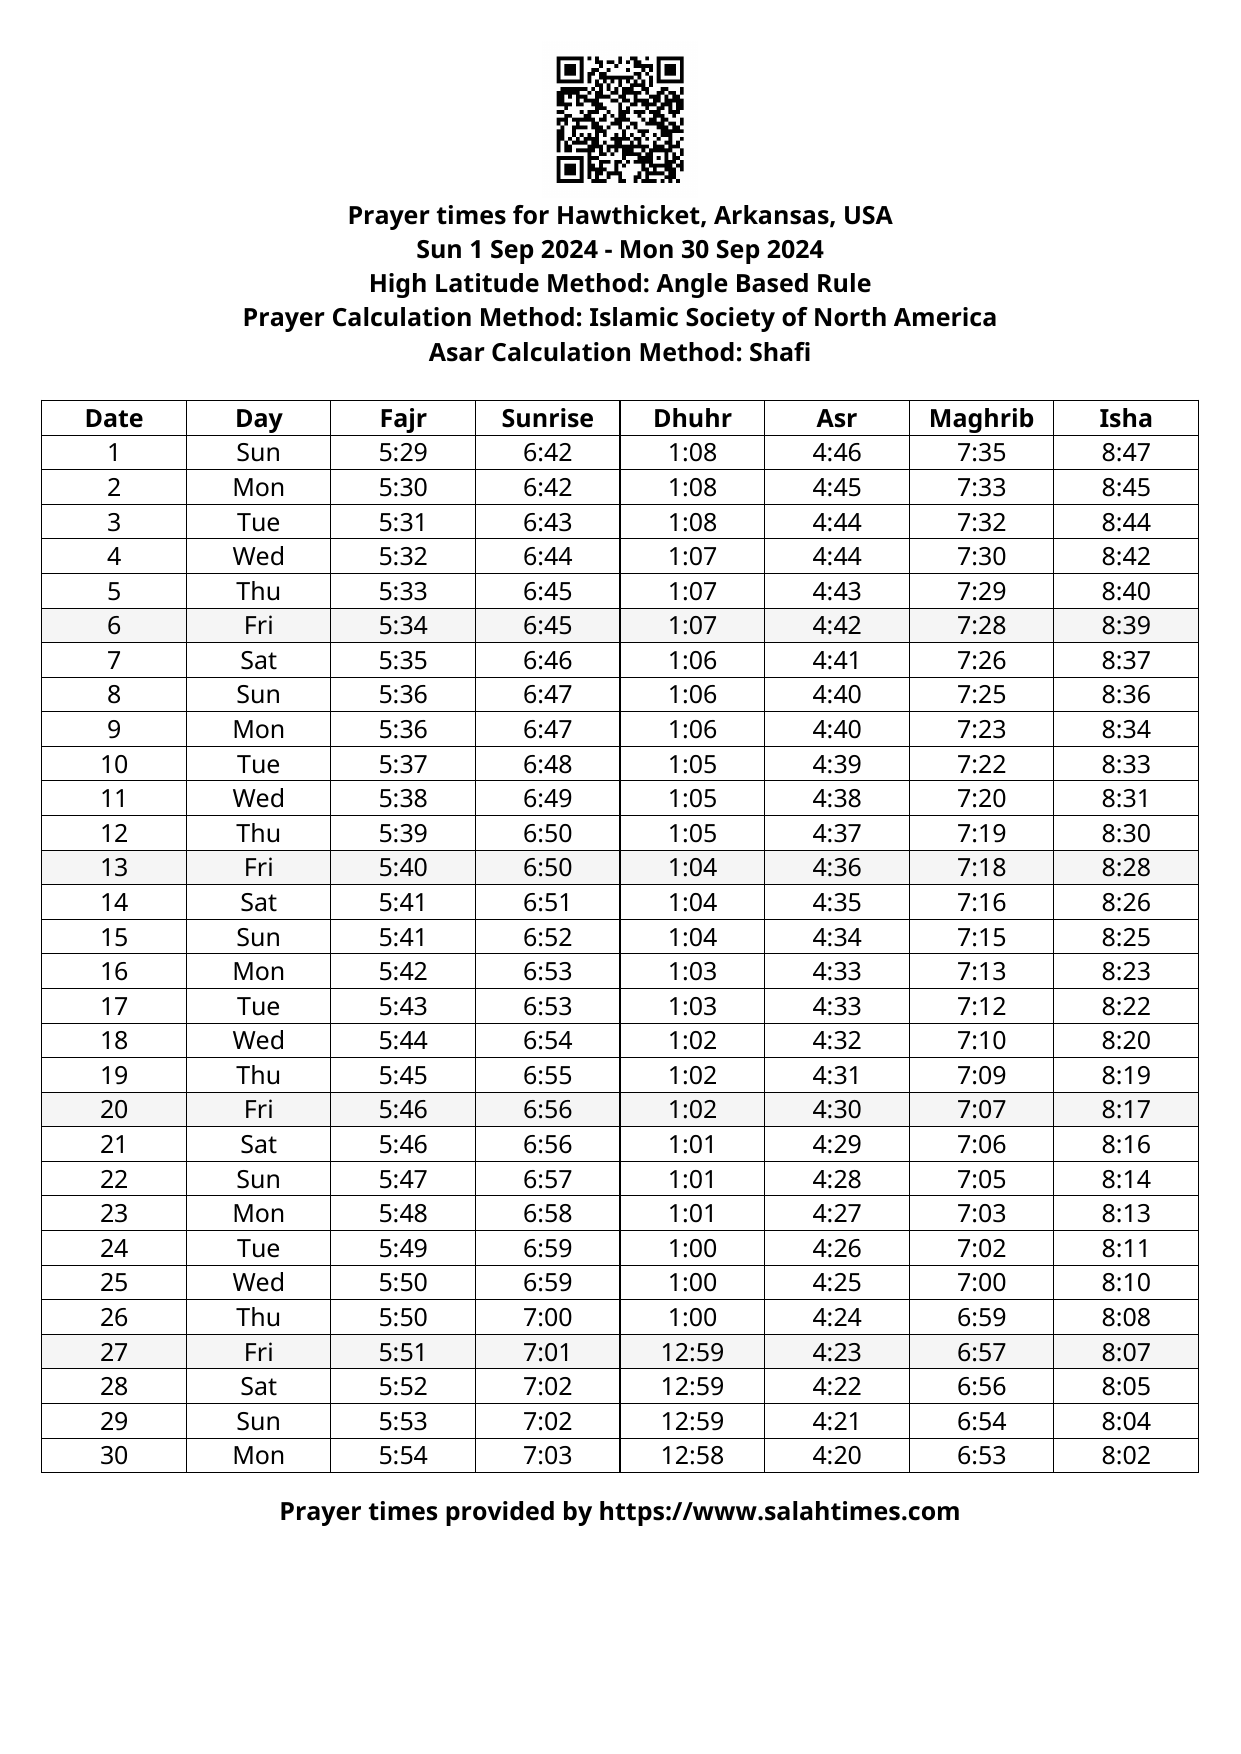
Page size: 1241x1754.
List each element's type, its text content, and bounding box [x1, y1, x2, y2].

table_cell 5:41 [331, 885, 475, 919]
table_cell 7:06 [910, 1127, 1053, 1161]
table_cell Tue [187, 1231, 330, 1264]
table_cell 16 [42, 954, 186, 988]
table_cell Tue [187, 989, 330, 1022]
table_cell Mon [187, 712, 330, 746]
table_cell 1:06 [621, 678, 764, 711]
table_cell 4:30 [765, 1093, 909, 1126]
table_cell 17 [42, 989, 186, 1022]
table_cell Mon [187, 1439, 330, 1472]
table_header Date [42, 401, 186, 434]
table_cell 8:39 [1054, 609, 1198, 642]
table_cell 8:07 [1054, 1335, 1198, 1368]
table_cell 6:54 [910, 1404, 1053, 1437]
table_cell 8:42 [1054, 539, 1198, 573]
table_cell 4:31 [765, 1058, 909, 1092]
table_cell 7:00 [476, 1300, 619, 1334]
table_cell 7:30 [910, 539, 1053, 573]
table_cell 4:27 [765, 1196, 909, 1230]
table_cell 4:41 [765, 643, 909, 677]
table_cell 1 [42, 436, 186, 469]
table_cell 8:26 [1054, 885, 1198, 919]
table_cell 4:23 [765, 1335, 909, 1368]
table_cell 5:47 [331, 1162, 475, 1195]
table_cell 6:55 [476, 1058, 619, 1092]
table_cell Sun [187, 678, 330, 711]
table_cell Sun [187, 920, 330, 953]
table_cell 6:57 [476, 1162, 619, 1195]
table_cell 4 [42, 539, 186, 573]
table_cell 8:10 [1054, 1266, 1198, 1299]
table_cell 4:20 [765, 1439, 909, 1472]
table_cell Mon [187, 1196, 330, 1230]
table_cell 7:10 [910, 1024, 1053, 1057]
table_cell 1:08 [621, 505, 764, 538]
table_cell 7:28 [910, 609, 1053, 642]
table_cell 6 [42, 609, 186, 642]
table_cell 7:00 [910, 1266, 1053, 1299]
table_cell 5:38 [331, 781, 475, 815]
table_cell Thu [187, 1300, 330, 1334]
table_cell Sat [187, 885, 330, 919]
text Asar Calculation Method: Shafi [42, 334, 1198, 368]
table_cell 1:07 [621, 539, 764, 573]
table_cell 8:36 [1054, 678, 1198, 711]
table_cell 6:51 [476, 885, 619, 919]
table_cell 5 [42, 574, 186, 607]
table_cell 4:46 [765, 436, 909, 469]
table_cell 4:40 [765, 712, 909, 746]
table_cell 5:45 [331, 1058, 475, 1092]
table_cell 7:22 [910, 747, 1053, 780]
table_cell 8:04 [1054, 1404, 1198, 1437]
table_cell 8:45 [1054, 470, 1198, 504]
table_cell 27 [42, 1335, 186, 1368]
table_cell 1:04 [621, 851, 764, 884]
table_cell 4:45 [765, 470, 909, 504]
table_cell 4:34 [765, 920, 909, 953]
table_cell 6:43 [476, 505, 619, 538]
table_cell 7:01 [476, 1335, 619, 1368]
table_cell 5:52 [331, 1369, 475, 1403]
table_cell 7:02 [476, 1404, 619, 1437]
table_cell 8:23 [1054, 954, 1198, 988]
table_cell 5:39 [331, 816, 475, 849]
table_cell 1:04 [621, 885, 764, 919]
text Prayer times provided by https://www.salahtimes.com [42, 1494, 1198, 1528]
table_cell 4:39 [765, 747, 909, 780]
table_cell 7:09 [910, 1058, 1053, 1092]
table_cell 9 [42, 712, 186, 746]
table_cell 13 [42, 851, 186, 884]
table_cell 15 [42, 920, 186, 953]
table_cell 8:47 [1054, 436, 1198, 469]
table_cell 11 [42, 781, 186, 815]
table_cell 8:33 [1054, 747, 1198, 780]
table_cell 5:46 [331, 1093, 475, 1126]
table_cell 1:05 [621, 781, 764, 815]
table_cell 6:50 [476, 851, 619, 884]
table_cell 8:11 [1054, 1231, 1198, 1264]
table_cell 12:59 [621, 1369, 764, 1403]
table_cell Fri [187, 609, 330, 642]
table_cell 6:48 [476, 747, 619, 780]
table_cell 4:26 [765, 1231, 909, 1264]
table_header Fajr [331, 401, 475, 434]
table_cell 1:02 [621, 1024, 764, 1057]
table_cell 12 [42, 816, 186, 849]
table_cell Tue [187, 747, 330, 780]
table_cell 4:37 [765, 816, 909, 849]
table_cell 8:14 [1054, 1162, 1198, 1195]
table_cell 6:52 [476, 920, 619, 953]
table_cell 7 [42, 643, 186, 677]
table_cell 7:20 [910, 781, 1053, 815]
table_cell 5:54 [331, 1439, 475, 1472]
table_cell 7:18 [910, 851, 1053, 884]
table_cell 8:13 [1054, 1196, 1198, 1230]
table_cell 26 [42, 1300, 186, 1334]
table_cell 6:46 [476, 643, 619, 677]
table_cell 4:24 [765, 1300, 909, 1334]
table_cell 14 [42, 885, 186, 919]
text Sun 1 Sep 2024 - Mon 30 Sep 2024 [42, 232, 1198, 266]
table_cell Tue [187, 505, 330, 538]
table_cell 1:06 [621, 643, 764, 677]
table_cell 1:03 [621, 989, 764, 1022]
table_cell 4:25 [765, 1266, 909, 1299]
table_cell 12:59 [621, 1335, 764, 1368]
table_cell 8:40 [1054, 574, 1198, 607]
table_cell 1:07 [621, 609, 764, 642]
table_cell 4:21 [765, 1404, 909, 1437]
table_cell 6:42 [476, 436, 619, 469]
table_cell 8:02 [1054, 1439, 1198, 1472]
table_cell 30 [42, 1439, 186, 1472]
table_cell 5:36 [331, 712, 475, 746]
table_cell 5:49 [331, 1231, 475, 1264]
table_cell 4:29 [765, 1127, 909, 1161]
table_cell 5:46 [331, 1127, 475, 1161]
table_cell Sun [187, 1404, 330, 1437]
table_cell 6:47 [476, 712, 619, 746]
table_cell 5:43 [331, 989, 475, 1022]
table_cell 1:05 [621, 816, 764, 849]
table_cell 5:35 [331, 643, 475, 677]
table_cell 6:44 [476, 539, 619, 573]
table_cell 22 [42, 1162, 186, 1195]
table_cell 7:03 [910, 1196, 1053, 1230]
table_cell Sat [187, 1127, 330, 1161]
table_cell Fri [187, 851, 330, 884]
table_cell 6:54 [476, 1024, 619, 1057]
table_cell 8:30 [1054, 816, 1198, 849]
table_cell 7:29 [910, 574, 1053, 607]
table_cell 7:23 [910, 712, 1053, 746]
table_cell 7:12 [910, 989, 1053, 1022]
table_cell 6:57 [910, 1335, 1053, 1368]
table_cell 21 [42, 1127, 186, 1161]
table_cell 8:05 [1054, 1369, 1198, 1403]
table_cell Mon [187, 954, 330, 988]
table_header Sunrise [476, 401, 619, 434]
table_cell 8:28 [1054, 851, 1198, 884]
table_cell 5:37 [331, 747, 475, 780]
table_cell 7:35 [910, 436, 1053, 469]
table_cell 4:43 [765, 574, 909, 607]
table_cell 4:33 [765, 954, 909, 988]
table_cell Sun [187, 1162, 330, 1195]
table_cell 4:40 [765, 678, 909, 711]
table_cell 8:34 [1054, 712, 1198, 746]
table_cell 3 [42, 505, 186, 538]
table_cell 4:22 [765, 1369, 909, 1403]
table_cell 7:02 [910, 1231, 1053, 1264]
table_cell 5:53 [331, 1404, 475, 1437]
table_cell 1:00 [621, 1266, 764, 1299]
table_cell 7:19 [910, 816, 1053, 849]
table_cell 7:05 [910, 1162, 1053, 1195]
table_cell 5:36 [331, 678, 475, 711]
table_cell 8:19 [1054, 1058, 1198, 1092]
table_cell 1:00 [621, 1231, 764, 1264]
table_cell 8:22 [1054, 989, 1198, 1022]
table_cell Fri [187, 1093, 330, 1126]
table_cell 28 [42, 1369, 186, 1403]
table_cell 5:30 [331, 470, 475, 504]
table_cell 10 [42, 747, 186, 780]
table_cell 1:00 [621, 1300, 764, 1334]
table_cell 1:06 [621, 712, 764, 746]
table_cell 6:53 [476, 989, 619, 1022]
table_cell 6:59 [476, 1266, 619, 1299]
table_cell Thu [187, 1058, 330, 1092]
table_cell 7:15 [910, 920, 1053, 953]
table_cell 5:33 [331, 574, 475, 607]
table_cell 8:20 [1054, 1024, 1198, 1057]
table_cell 1:01 [621, 1196, 764, 1230]
table_cell 5:40 [331, 851, 475, 884]
table_cell 6:56 [476, 1127, 619, 1161]
table_cell 5:29 [331, 436, 475, 469]
table_cell 1:01 [621, 1162, 764, 1195]
table_cell Sun [187, 436, 330, 469]
table_cell Wed [187, 1024, 330, 1057]
table_cell 5:44 [331, 1024, 475, 1057]
table_cell 6:53 [476, 954, 619, 988]
table_header Isha [1054, 401, 1198, 434]
table_cell 7:25 [910, 678, 1053, 711]
table_cell 25 [42, 1266, 186, 1299]
table_cell 20 [42, 1093, 186, 1126]
table_cell 12:58 [621, 1439, 764, 1472]
table_cell Sat [187, 643, 330, 677]
table_cell 5:34 [331, 609, 475, 642]
table_header Day [187, 401, 330, 434]
table_cell 6:59 [476, 1231, 619, 1264]
table_header Maghrib [910, 401, 1053, 434]
table_cell 6:49 [476, 781, 619, 815]
table_cell 8:08 [1054, 1300, 1198, 1334]
table_cell 6:58 [476, 1196, 619, 1230]
table_cell 6:42 [476, 470, 619, 504]
table_cell 29 [42, 1404, 186, 1437]
table_cell 2 [42, 470, 186, 504]
table_cell 8:31 [1054, 781, 1198, 815]
table_cell Mon [187, 470, 330, 504]
table_cell Wed [187, 539, 330, 573]
table_cell 5:51 [331, 1335, 475, 1368]
table_cell 8:17 [1054, 1093, 1198, 1126]
table_cell 12:59 [621, 1404, 764, 1437]
table_cell 4:44 [765, 539, 909, 573]
table_cell 18 [42, 1024, 186, 1057]
table_cell 5:48 [331, 1196, 475, 1230]
table_cell 7:16 [910, 885, 1053, 919]
table_cell Thu [187, 574, 330, 607]
table_cell 4:42 [765, 609, 909, 642]
table_cell 6:56 [476, 1093, 619, 1126]
table_cell 24 [42, 1231, 186, 1264]
table_cell 6:45 [476, 609, 619, 642]
table_cell 6:47 [476, 678, 619, 711]
table_cell 5:31 [331, 505, 475, 538]
table_cell 6:45 [476, 574, 619, 607]
table_cell 5:50 [331, 1266, 475, 1299]
table_cell 1:05 [621, 747, 764, 780]
table_cell 4:32 [765, 1024, 909, 1057]
table_cell 6:59 [910, 1300, 1053, 1334]
table_cell 19 [42, 1058, 186, 1092]
table_cell 1:02 [621, 1058, 764, 1092]
table_cell 1:08 [621, 470, 764, 504]
table_cell 8:16 [1054, 1127, 1198, 1161]
table_cell 6:56 [910, 1369, 1053, 1403]
table_cell 1:04 [621, 920, 764, 953]
table_cell 5:42 [331, 954, 475, 988]
table_cell Thu [187, 816, 330, 849]
table_cell 8 [42, 678, 186, 711]
table_cell 7:07 [910, 1093, 1053, 1126]
table_cell 7:13 [910, 954, 1053, 988]
table_cell 8:25 [1054, 920, 1198, 953]
table_cell 1:02 [621, 1093, 764, 1126]
table_cell 4:28 [765, 1162, 909, 1195]
table_cell 4:36 [765, 851, 909, 884]
table_cell Wed [187, 1266, 330, 1299]
table_cell 1:07 [621, 574, 764, 607]
table_cell 1:03 [621, 954, 764, 988]
table_cell 5:41 [331, 920, 475, 953]
table_cell 7:32 [910, 505, 1053, 538]
table_cell 4:33 [765, 989, 909, 1022]
table_header Dhuhr [621, 401, 764, 434]
text Prayer Calculation Method: Islamic Society of North America [42, 300, 1198, 334]
table_header Asr [765, 401, 909, 434]
table_cell 5:50 [331, 1300, 475, 1334]
table_cell Fri [187, 1335, 330, 1368]
table_cell 5:32 [331, 539, 475, 573]
table_cell 8:37 [1054, 643, 1198, 677]
table_cell 8:44 [1054, 505, 1198, 538]
table_cell 7:02 [476, 1369, 619, 1403]
table_cell 1:08 [621, 436, 764, 469]
table_cell 4:38 [765, 781, 909, 815]
table_cell Sat [187, 1369, 330, 1403]
picture [542, 41, 699, 198]
table_cell 6:53 [910, 1439, 1053, 1472]
table_cell 1:01 [621, 1127, 764, 1161]
table_cell Wed [187, 781, 330, 815]
table_cell 7:33 [910, 470, 1053, 504]
text High Latitude Method: Angle Based Rule [42, 266, 1198, 300]
table_cell 4:44 [765, 505, 909, 538]
table_cell 23 [42, 1196, 186, 1230]
table_cell 7:03 [476, 1439, 619, 1472]
table_cell 7:26 [910, 643, 1053, 677]
table_cell 6:50 [476, 816, 619, 849]
table_cell 4:35 [765, 885, 909, 919]
text Prayer times for Hawthicket, Arkansas, USA [42, 198, 1198, 232]
